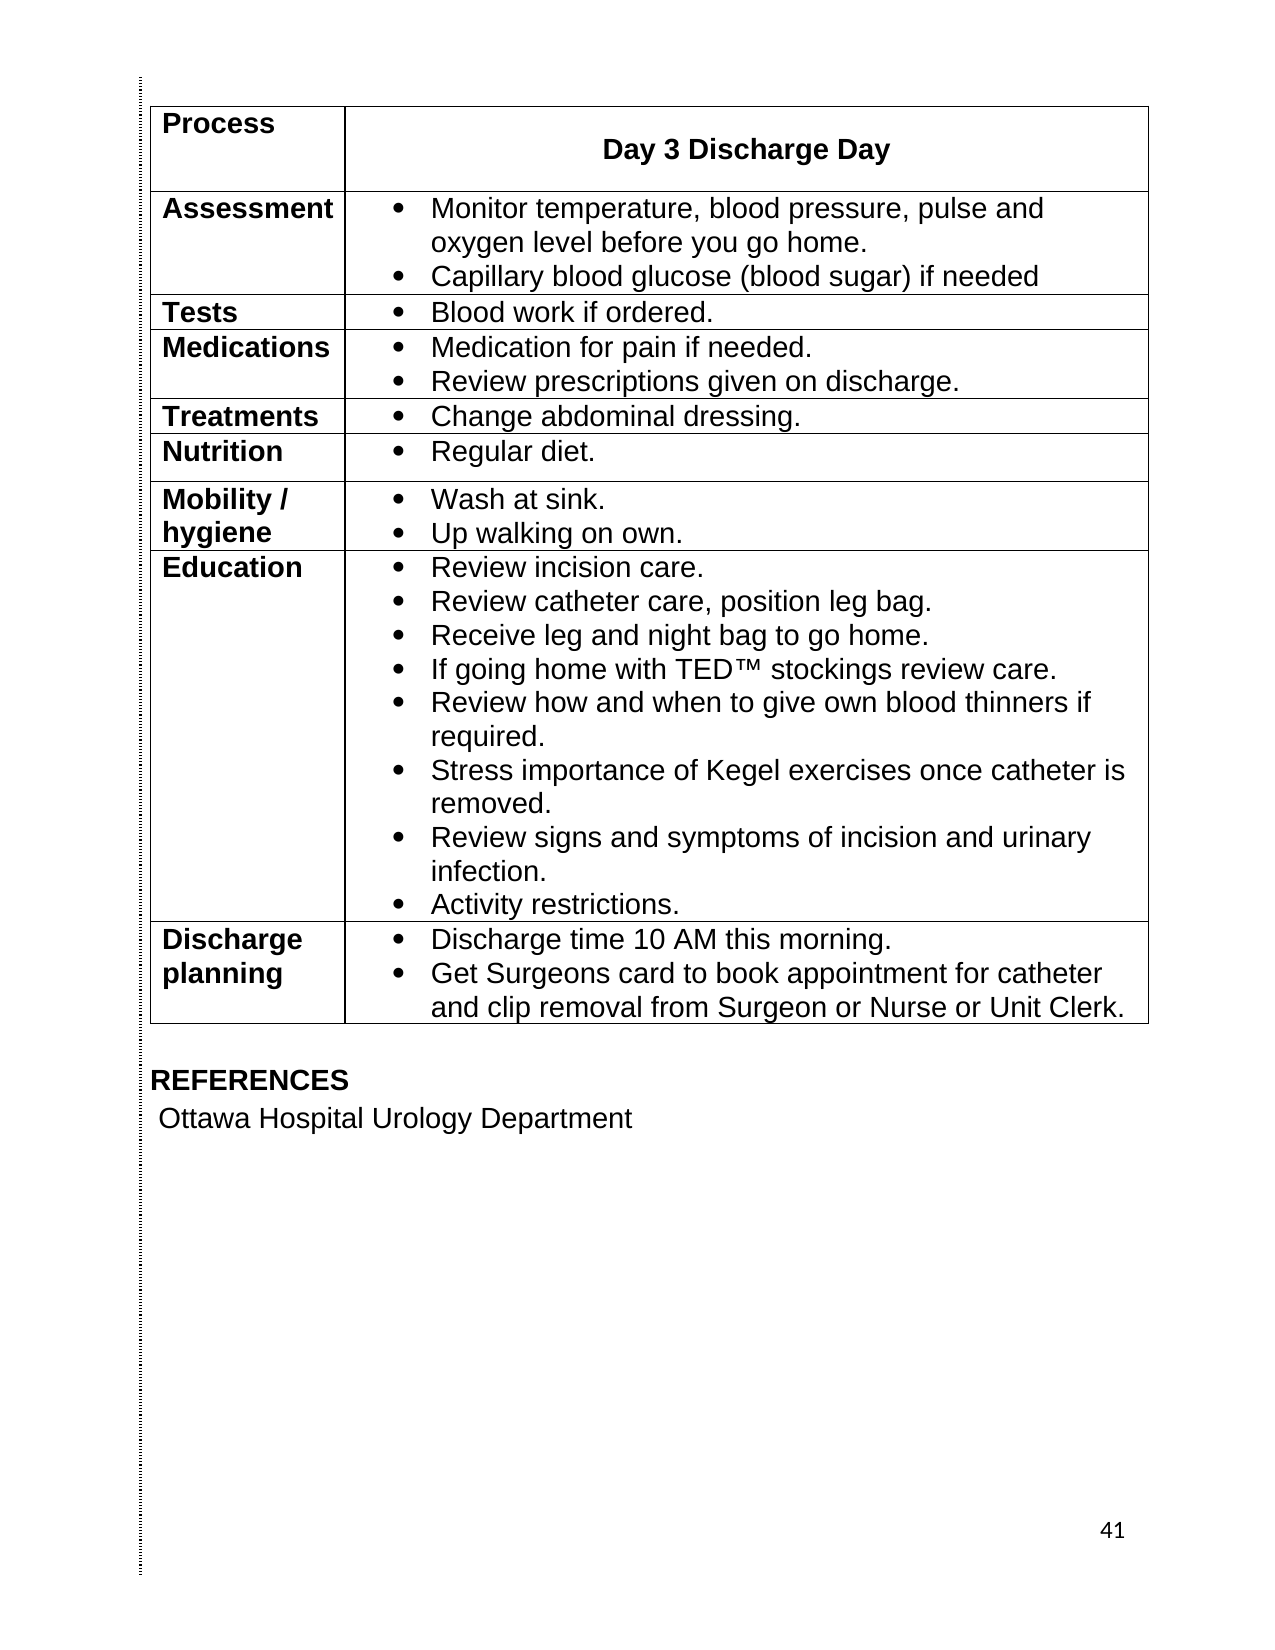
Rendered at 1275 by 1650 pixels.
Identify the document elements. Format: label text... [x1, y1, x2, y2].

table_cell Discharge planning [151, 922, 344, 1023]
table_cell Tests [151, 295, 344, 329]
table_cell Monitor temperature, blood pressure, pulse and oxygen level before you go home. Capillary blood glucose (blood sugar) if needed [346, 192, 1148, 294]
table_header Day 3 Discharge Day [346, 107, 1148, 191]
table_cell Wash at sink. Up walking on own. [346, 482, 1148, 549]
table_cell Treatments [151, 399, 344, 432]
table_cell Medication for pain if needed. Review prescriptions given on discharge. [346, 330, 1148, 398]
table_cell Review incision care. Review catheter care, position leg bag. Receive leg and night bag to go home. If going home with TED™ stockings review care. Review how and when to give own blood thinners if required. Stress importance of Kegel exercises once catheter is removed. Review signs and symptoms of incision and urinary infection. Activity restrictions. [346, 551, 1148, 921]
table_cell Assessment [151, 192, 344, 294]
table_cell Nutrition [151, 434, 344, 481]
table_cell Blood work if ordered. [346, 295, 1148, 329]
table_cell Change abdominal dressing. [346, 399, 1148, 432]
table_header Process [151, 107, 344, 191]
table_cell Education [151, 551, 344, 921]
table_cell Mobility / hygiene [151, 482, 344, 549]
text REFERENCES [150, 1063, 1125, 1096]
text Ottawa Hospital Urology Department [150, 1101, 1125, 1135]
table_cell Regular diet. [346, 434, 1148, 481]
table_cell Medications [151, 330, 344, 398]
table_cell Discharge time 10 AM this morning. Get Surgeons card to book appointment for catheter and clip removal from Surgeon or Nurse or Unit Clerk. [346, 922, 1148, 1023]
